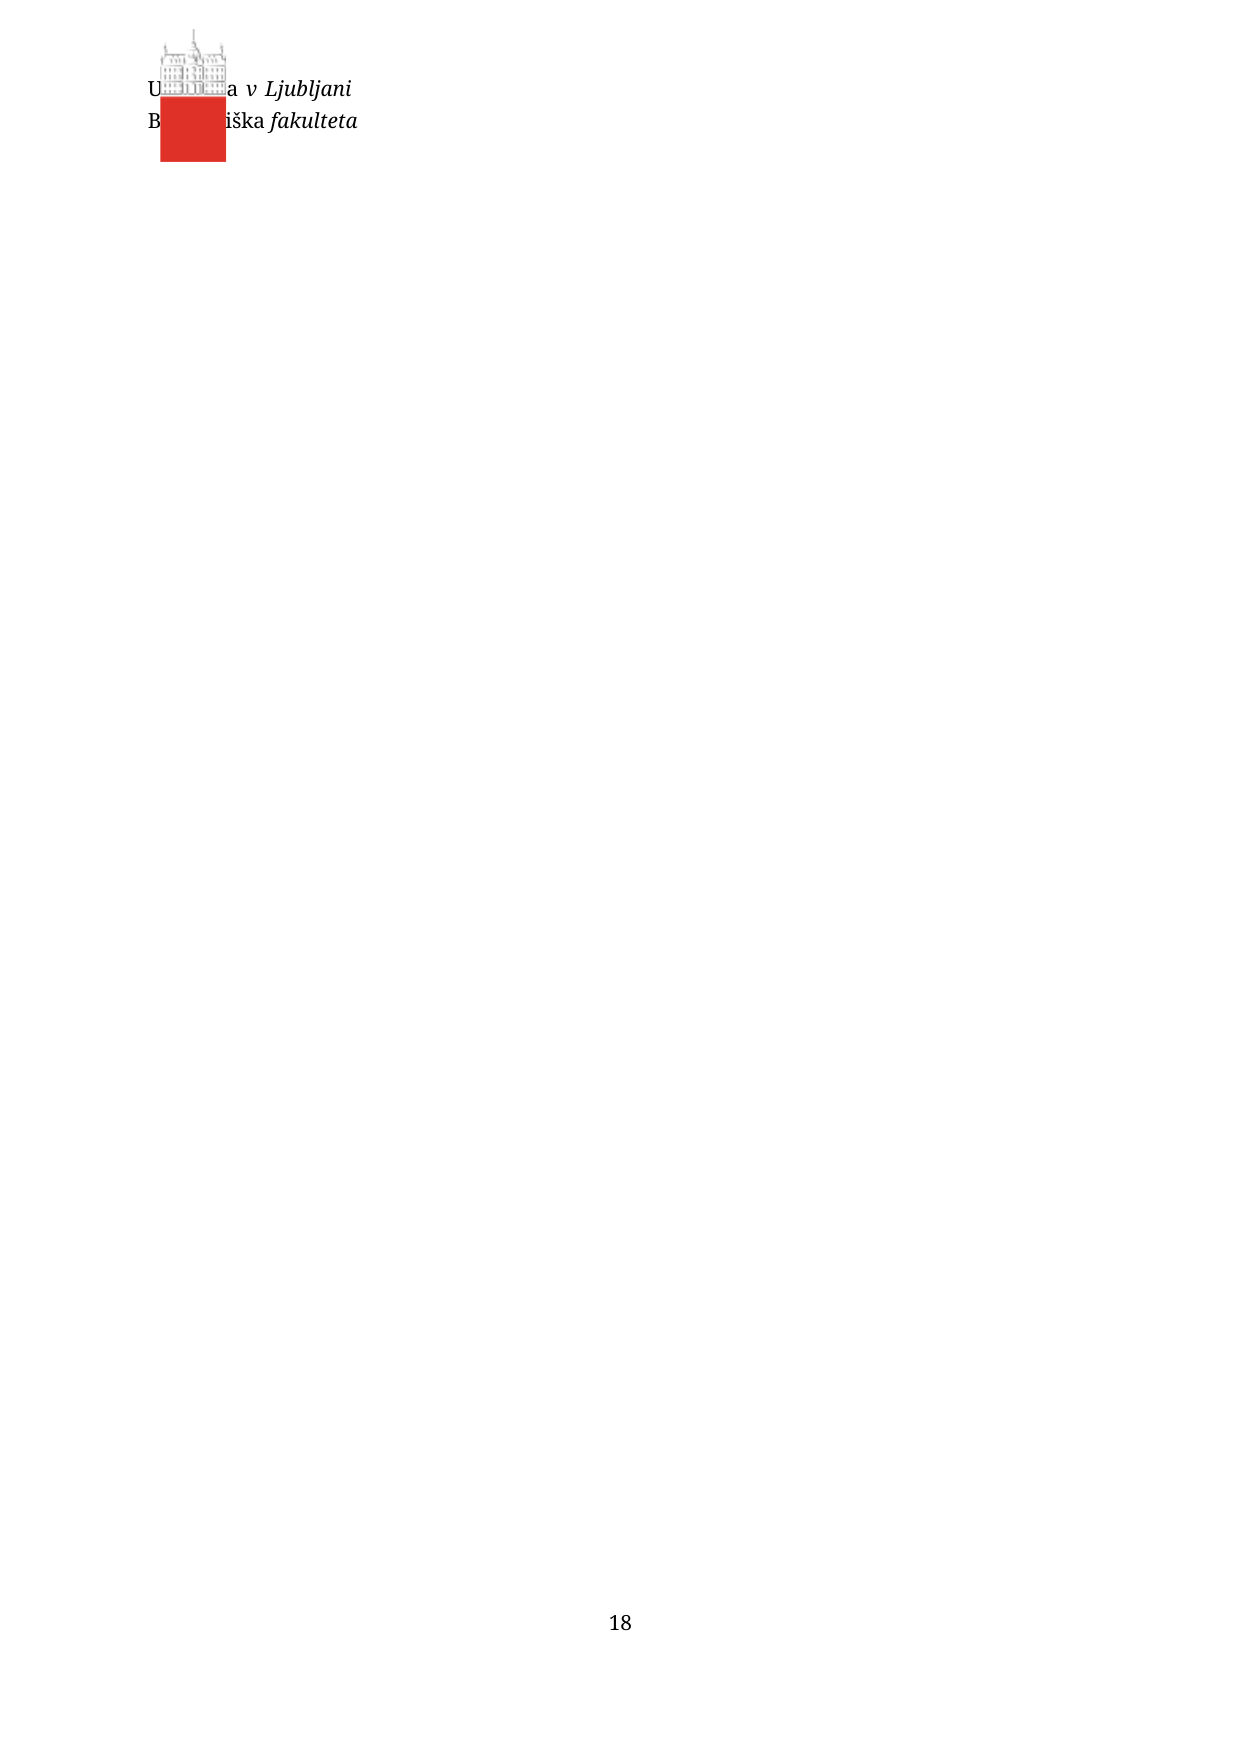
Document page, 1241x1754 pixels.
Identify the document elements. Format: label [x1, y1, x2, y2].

picture [160, 29, 227, 162]
